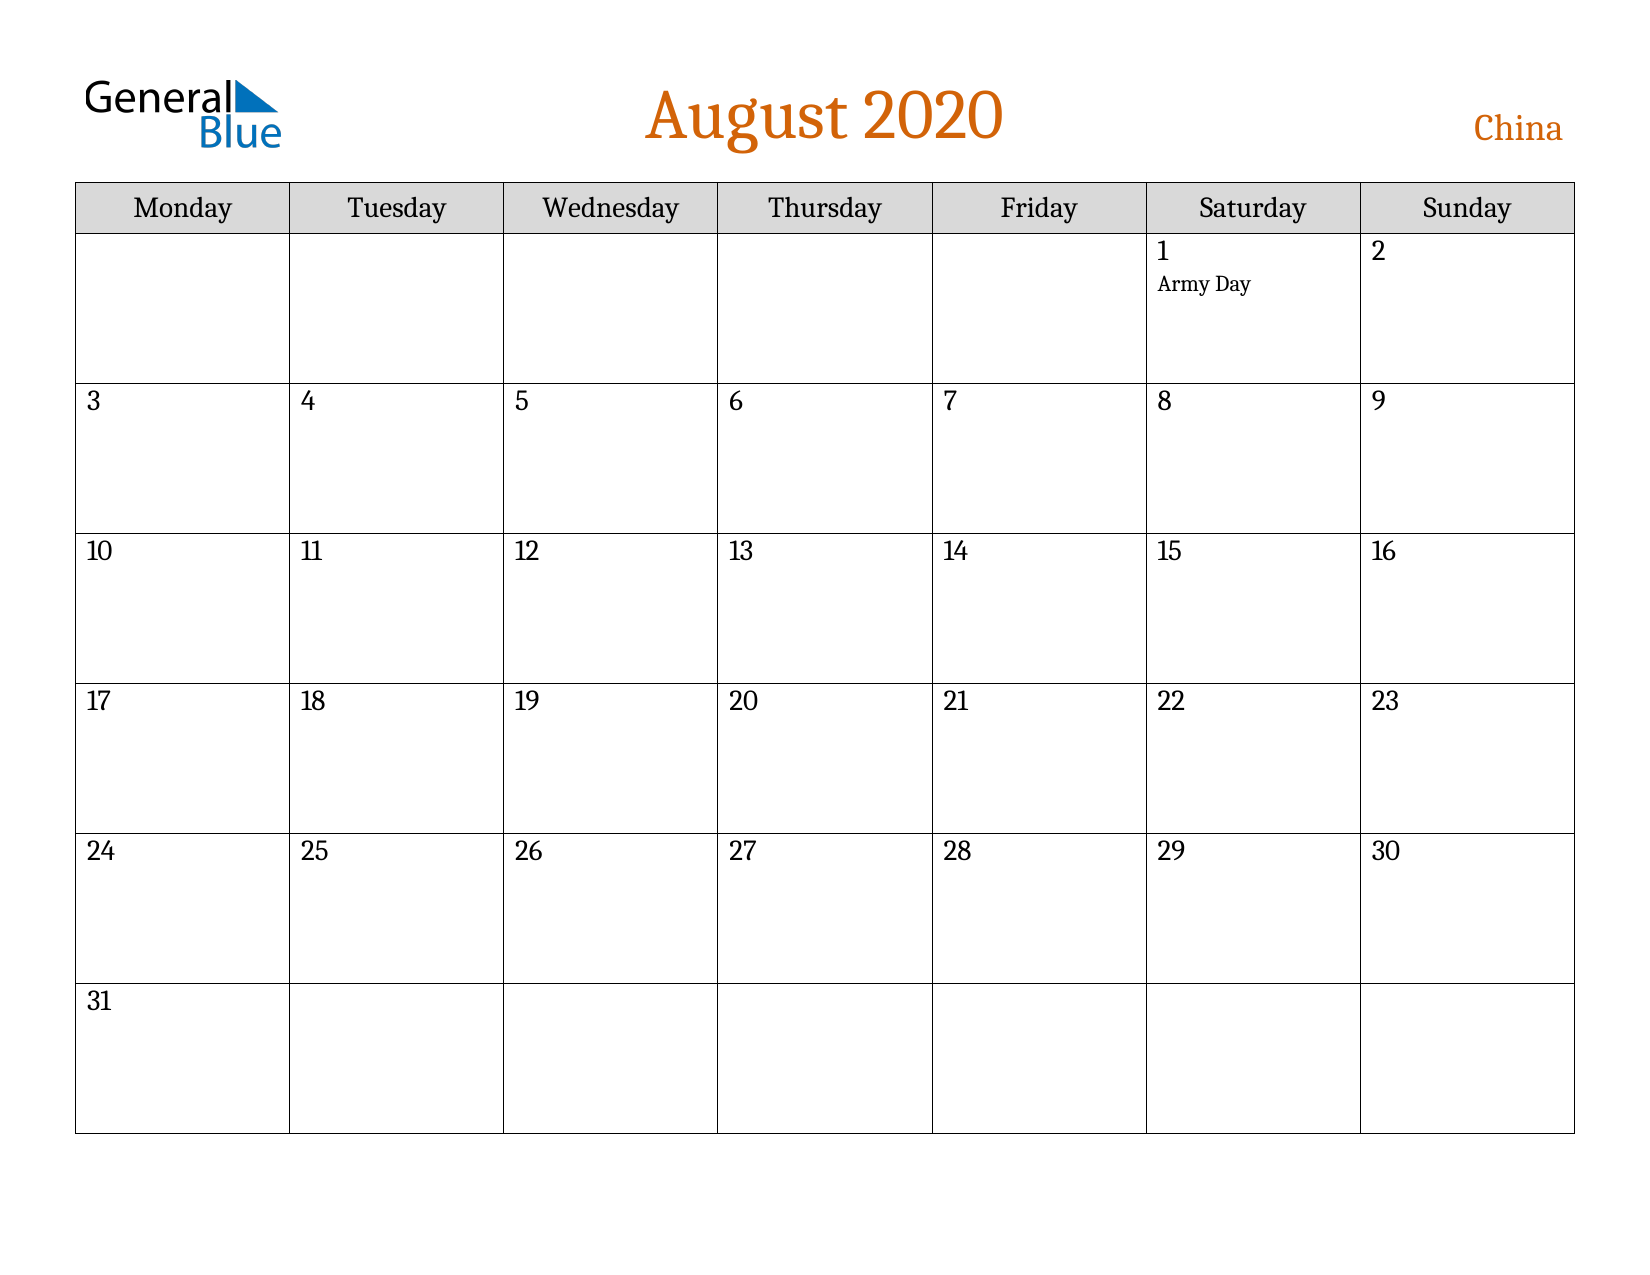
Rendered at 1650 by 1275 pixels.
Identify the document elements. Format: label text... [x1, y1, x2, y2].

table_cell [933, 984, 1146, 1020]
table_cell [76, 1020, 289, 1133]
table_cell [290, 420, 503, 533]
table_cell 22 [1147, 684, 1360, 720]
table_cell Thursday [718, 183, 932, 233]
table_cell [290, 720, 503, 833]
table_cell [1361, 720, 1574, 833]
table_cell Tuesday [290, 183, 503, 233]
table_cell [290, 270, 503, 383]
table_cell 28 [933, 834, 1146, 870]
table_cell [504, 870, 717, 983]
table_cell 26 [504, 834, 717, 870]
table_cell Wednesday [504, 183, 717, 233]
picture [86, 80, 281, 148]
table_cell 20 [718, 684, 932, 720]
table_cell Sunday [1361, 183, 1574, 233]
table_cell [1361, 1020, 1574, 1133]
table_cell [1147, 1020, 1360, 1133]
table_cell [1147, 870, 1360, 983]
table_cell [76, 420, 289, 533]
table_cell 15 [1147, 534, 1360, 570]
table_cell 7 [933, 384, 1146, 420]
table_cell [1147, 720, 1360, 833]
table_cell [718, 1020, 932, 1133]
table_cell [1361, 570, 1574, 683]
table_cell 5 [504, 384, 717, 420]
table_cell 27 [718, 834, 932, 870]
table_cell 16 [1361, 534, 1574, 570]
table_header [76, 75, 503, 182]
table_cell [290, 984, 503, 1020]
table_cell [504, 720, 717, 833]
table_cell 13 [718, 534, 932, 570]
table_cell [1361, 870, 1574, 983]
table_cell [504, 984, 717, 1020]
table_cell 31 [76, 984, 289, 1020]
table_cell [718, 570, 932, 683]
table_cell [933, 870, 1146, 983]
table_cell [1361, 984, 1574, 1020]
table_cell 25 [290, 834, 503, 870]
table_cell 24 [76, 834, 289, 870]
table_cell [718, 420, 932, 533]
table_cell 10 [76, 534, 289, 570]
table_cell [290, 234, 503, 270]
table_cell [718, 270, 932, 383]
table_cell [933, 1020, 1146, 1133]
table_cell [290, 570, 503, 683]
table_cell [933, 570, 1146, 683]
table_cell [76, 720, 289, 833]
table_cell [933, 234, 1146, 270]
table_cell [504, 270, 717, 383]
table_cell 21 [933, 684, 1146, 720]
table_cell [933, 270, 1146, 383]
table_cell [718, 720, 932, 833]
table_cell 6 [718, 384, 932, 420]
table_cell [933, 720, 1146, 833]
table_cell 3 [76, 384, 289, 420]
table_header China [1146, 75, 1574, 182]
table_cell 18 [290, 684, 503, 720]
table_cell [504, 420, 717, 533]
table_cell [1147, 570, 1360, 683]
table_cell 17 [76, 684, 289, 720]
table_cell [76, 570, 289, 683]
table_cell [1147, 984, 1360, 1020]
table_cell [504, 234, 717, 270]
table_cell [1361, 420, 1574, 533]
table_cell 30 [1361, 834, 1574, 870]
table_cell Army Day [1147, 270, 1360, 383]
table_cell [76, 234, 289, 270]
table_cell 9 [1361, 384, 1574, 420]
table_cell [718, 870, 932, 983]
table_cell [290, 870, 503, 983]
table_cell 8 [1147, 384, 1360, 420]
table_cell [504, 570, 717, 683]
table_cell 2 [1361, 234, 1574, 270]
table_cell 19 [504, 684, 717, 720]
table_header August 2020 [504, 75, 1146, 182]
table_cell 14 [933, 534, 1146, 570]
table_cell [933, 420, 1146, 533]
table_cell Friday [933, 183, 1146, 233]
table_cell 23 [1361, 684, 1574, 720]
table_cell 1 [1147, 234, 1360, 270]
table_cell [718, 984, 932, 1020]
table_cell 12 [504, 534, 717, 570]
table_cell [1361, 270, 1574, 383]
table_cell [504, 1020, 717, 1133]
table_cell [76, 870, 289, 983]
table_cell [76, 270, 289, 383]
table_cell Monday [76, 183, 289, 233]
table_cell [1147, 420, 1360, 533]
table_cell [718, 234, 932, 270]
table_cell 11 [290, 534, 503, 570]
table_cell [290, 1020, 503, 1133]
table_cell 29 [1147, 834, 1360, 870]
table_cell Saturday [1147, 183, 1360, 233]
table_cell 4 [290, 384, 503, 420]
